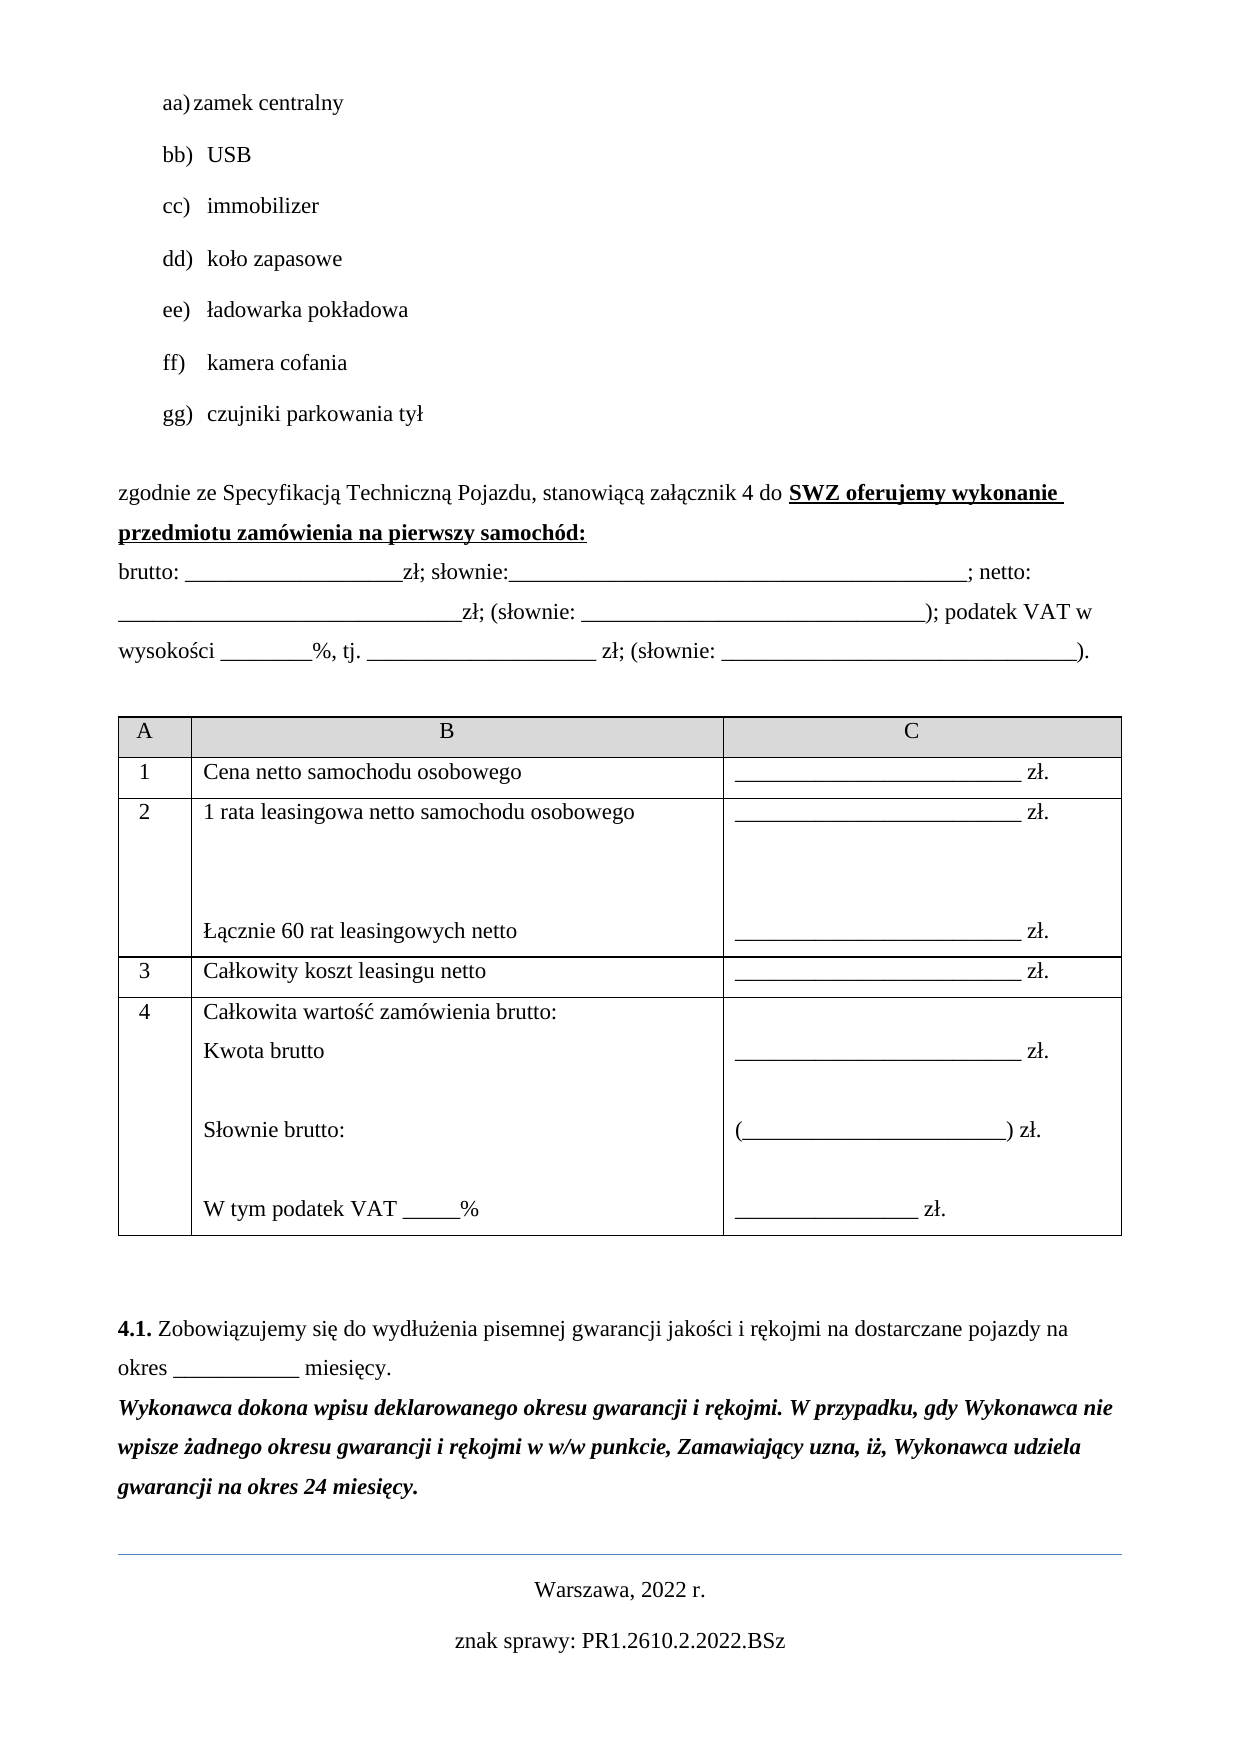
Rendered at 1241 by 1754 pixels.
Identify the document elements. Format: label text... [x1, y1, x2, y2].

table_header A [119, 718, 191, 757]
list kamera cofania [162, 348, 1122, 375]
table_cell Całkowity koszt leasingu netto [192, 958, 723, 997]
list koło zapasowe [162, 244, 1122, 271]
table_cell Całkowita wartość zamówienia brutto: Kwota brutto Słownie brutto: W tym podatek VAT _____% [192, 998, 723, 1235]
table_cell 1 [119, 758, 191, 797]
table_cell 1 rata leasingowa netto samochodu osobowego Łącznie 60 rat leasingowych netto [192, 799, 723, 956]
list zamek centralny [162, 89, 1122, 115]
table_header B [192, 718, 723, 757]
table_header C [724, 718, 1121, 757]
table_cell _________________________ zł. [724, 758, 1121, 797]
list ładowarka pokładowa [162, 297, 1122, 323]
text Wykonawca dokona wpisu deklarowanego okresu gwarancji i rękojmi. W przypadku, gdy Wykonawca nie wpisze żadnego okresu gwarancji i rękojmi w w/w punkcie, Zamawiający uzna, iż, Wykonawca udziela gwarancji na okres 24 miesięcy. [118, 1394, 1120, 1499]
text 4.1. Zobowiązujemy się do wydłużenia pisemnej gwarancji jakości i rękojmi na dostarczane pojazdy na okres ___________ miesięcy. [118, 1315, 1121, 1381]
table_cell 3 [119, 958, 191, 997]
text brutto: ___________________zł; słownie:________________________________________; netto: ______________________________zł; (słownie: ______________________________); podatek VAT w wysokości ________%, tj. ____________________ zł; (słownie: _______________________________). [118, 558, 1100, 664]
list immobilizer [162, 193, 1122, 219]
table_cell 4 [119, 998, 191, 1235]
table_cell _________________________ zł. (_______________________) zł. ________________ zł. [724, 998, 1121, 1235]
text zgodnie ze Specyfikacją Techniczną Pojazdu, stanowiącą załącznik 4 do SWZ oferujemy wykonanie przedmiotu zamówienia na pierwszy samochód: [118, 479, 1122, 545]
list USB [162, 141, 1122, 167]
table_cell 2 [119, 799, 191, 956]
table_cell _________________________ zł. _________________________ zł. [724, 799, 1121, 956]
table_cell Cena netto samochodu osobowego [192, 758, 723, 797]
list czujniki parkowania tył [162, 401, 1122, 427]
table_cell _________________________ zł. [724, 958, 1121, 997]
